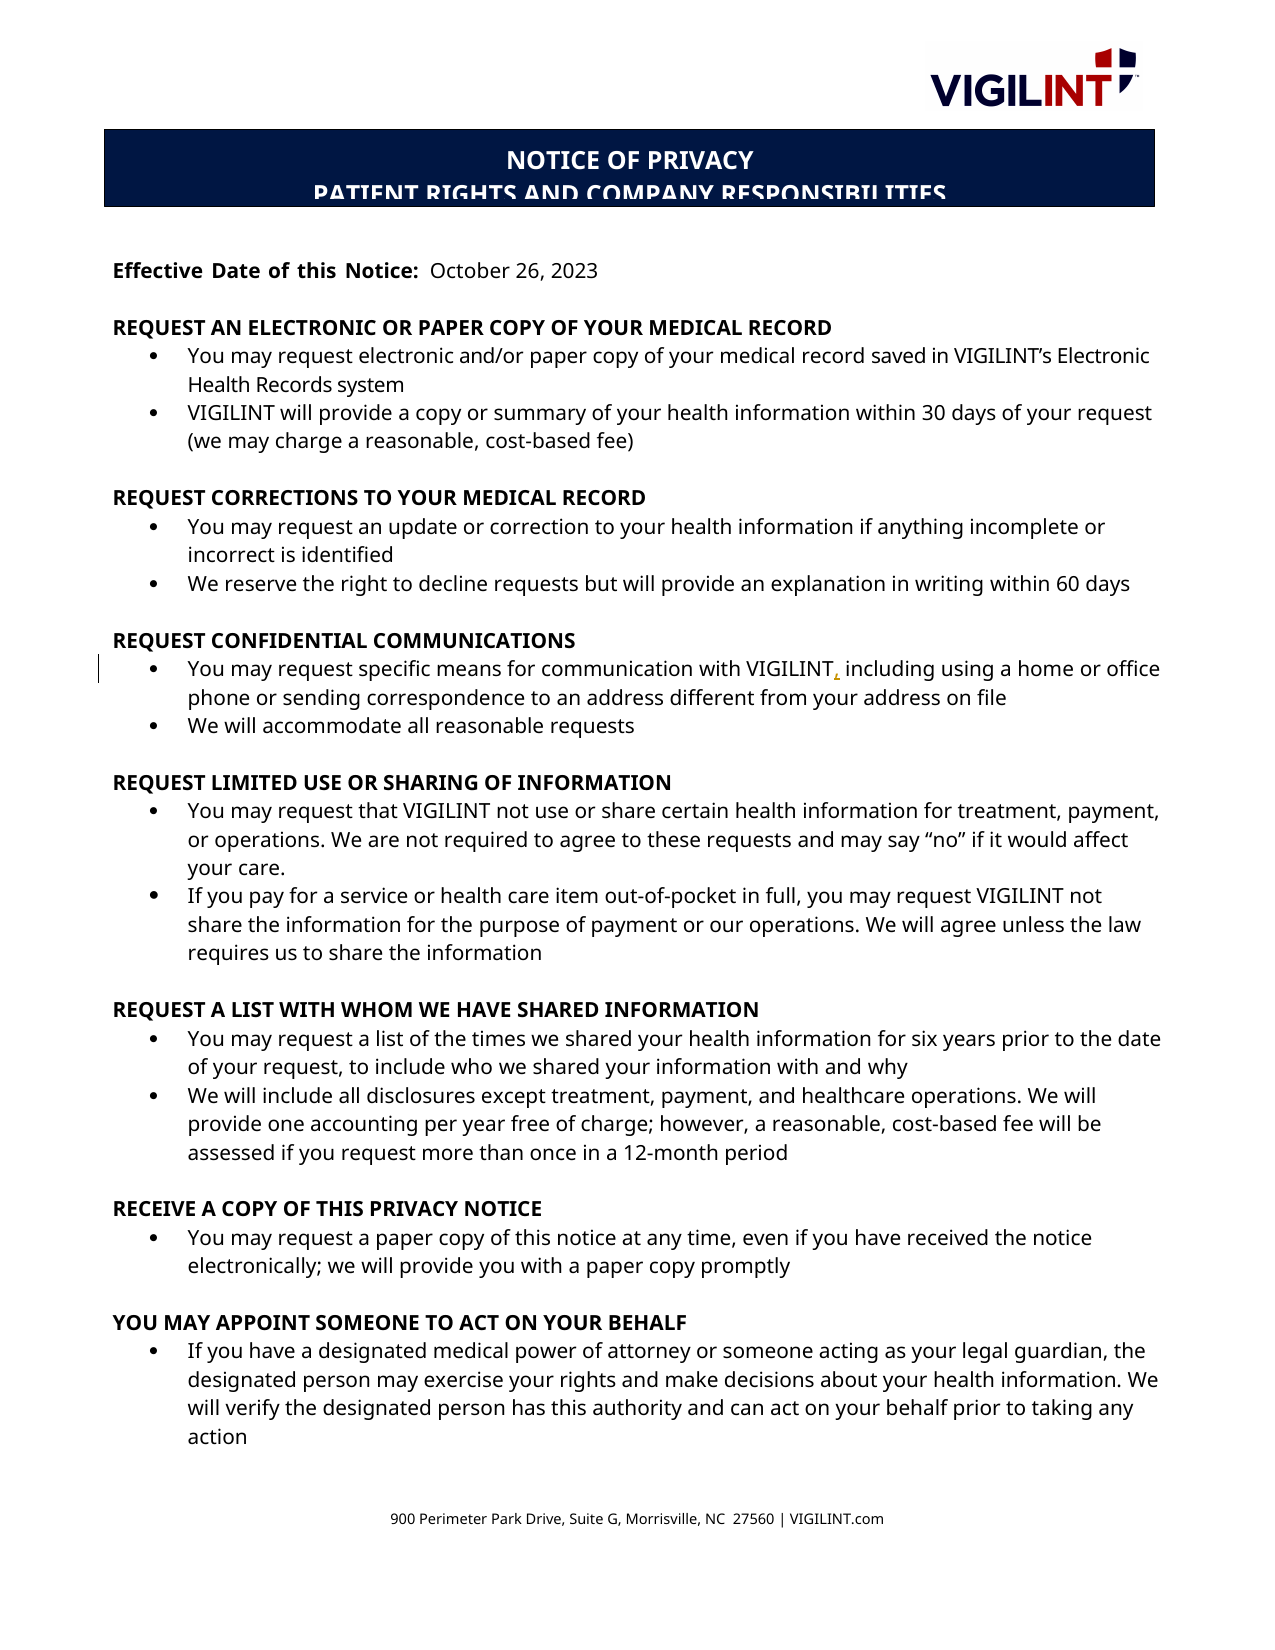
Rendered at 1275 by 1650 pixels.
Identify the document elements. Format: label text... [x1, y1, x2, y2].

list You may request specific means for communication with VIGILINT including using a home or office phone or sending correspondence to an address different from your address on file [150, 654, 1162, 711]
list VIGILINT will provide a copy or summary of your health information within 30 days of your request (we may charge a reasonable, cost-based fee) [150, 398, 1162, 455]
text REQUEST CORRECTIONS TO YOUR MEDICAL RECORD [112, 483, 1162, 512]
list If you pay for a service or health care item out-of-pocket in full, you may request VIGILINT not share the information for the purpose of payment or our operations. We will agree unless the law requires us to share the information [150, 882, 1162, 967]
text RECEIVE A COPY OF THIS PRIVACY NOTICE [112, 1194, 1162, 1223]
text REQUEST CONFIDENTIAL COMMUNICATIONS [112, 626, 1162, 654]
list You may request a paper copy of this notice at any time, even if you have received the notice electronically; we will provide you with a paper copy promptly [150, 1223, 1162, 1280]
list You may request a list of the times we shared your health information for six years prior to the date of your request, to include who we shared your information with and why [150, 1024, 1162, 1081]
list We will accommodate all reasonable requests [150, 711, 1162, 739]
list We will include all disclosures except treatment, payment, and healthcare operations. We will provide one accounting per year free of charge; however, a reasonable, cost-based fee will be assessed if you request more than once in a 12-month period [150, 1081, 1162, 1166]
list You may request that VIGILINT not use or share certain health information for treatment, payment, or operations. We are not required to agree to these requests and may say “no” if it would affect your care. [150, 796, 1162, 882]
text REQUEST LIMITED USE OR SHARING OF INFORMATION [112, 768, 1162, 796]
list You may request electronic and/or paper copy of your medical record saved in VIGILINT’s Electronic Health Records system [150, 341, 1162, 398]
list If you have a designated medical power of attorney or someone acting as your legal guardian, the designated person may exercise your rights and make decisions about your health information. We will verify the designated person has this authority and can act on your behalf prior to taking any action [150, 1337, 1162, 1450]
list You may request an update or correction to your health information if anything incomplete or incorrect is identified [150, 512, 1162, 569]
text REQUEST A LIST WITH WHOM WE HAVE SHARED INFORMATION [112, 995, 1162, 1024]
picture [925, 41, 1143, 111]
text YOU MAY APPOINT SOMEONE TO ACT ON YOUR BEHALF [112, 1308, 1162, 1337]
text REQUEST AN ELECTRONIC OR PAPER COPY OF YOUR MEDICAL RECORD [112, 313, 1162, 341]
text Effective Date of this Notice: October 26, 2023 [112, 256, 1162, 284]
list We reserve the right to decline requests but will provide an explanation in writing within 60 days [150, 569, 1162, 597]
